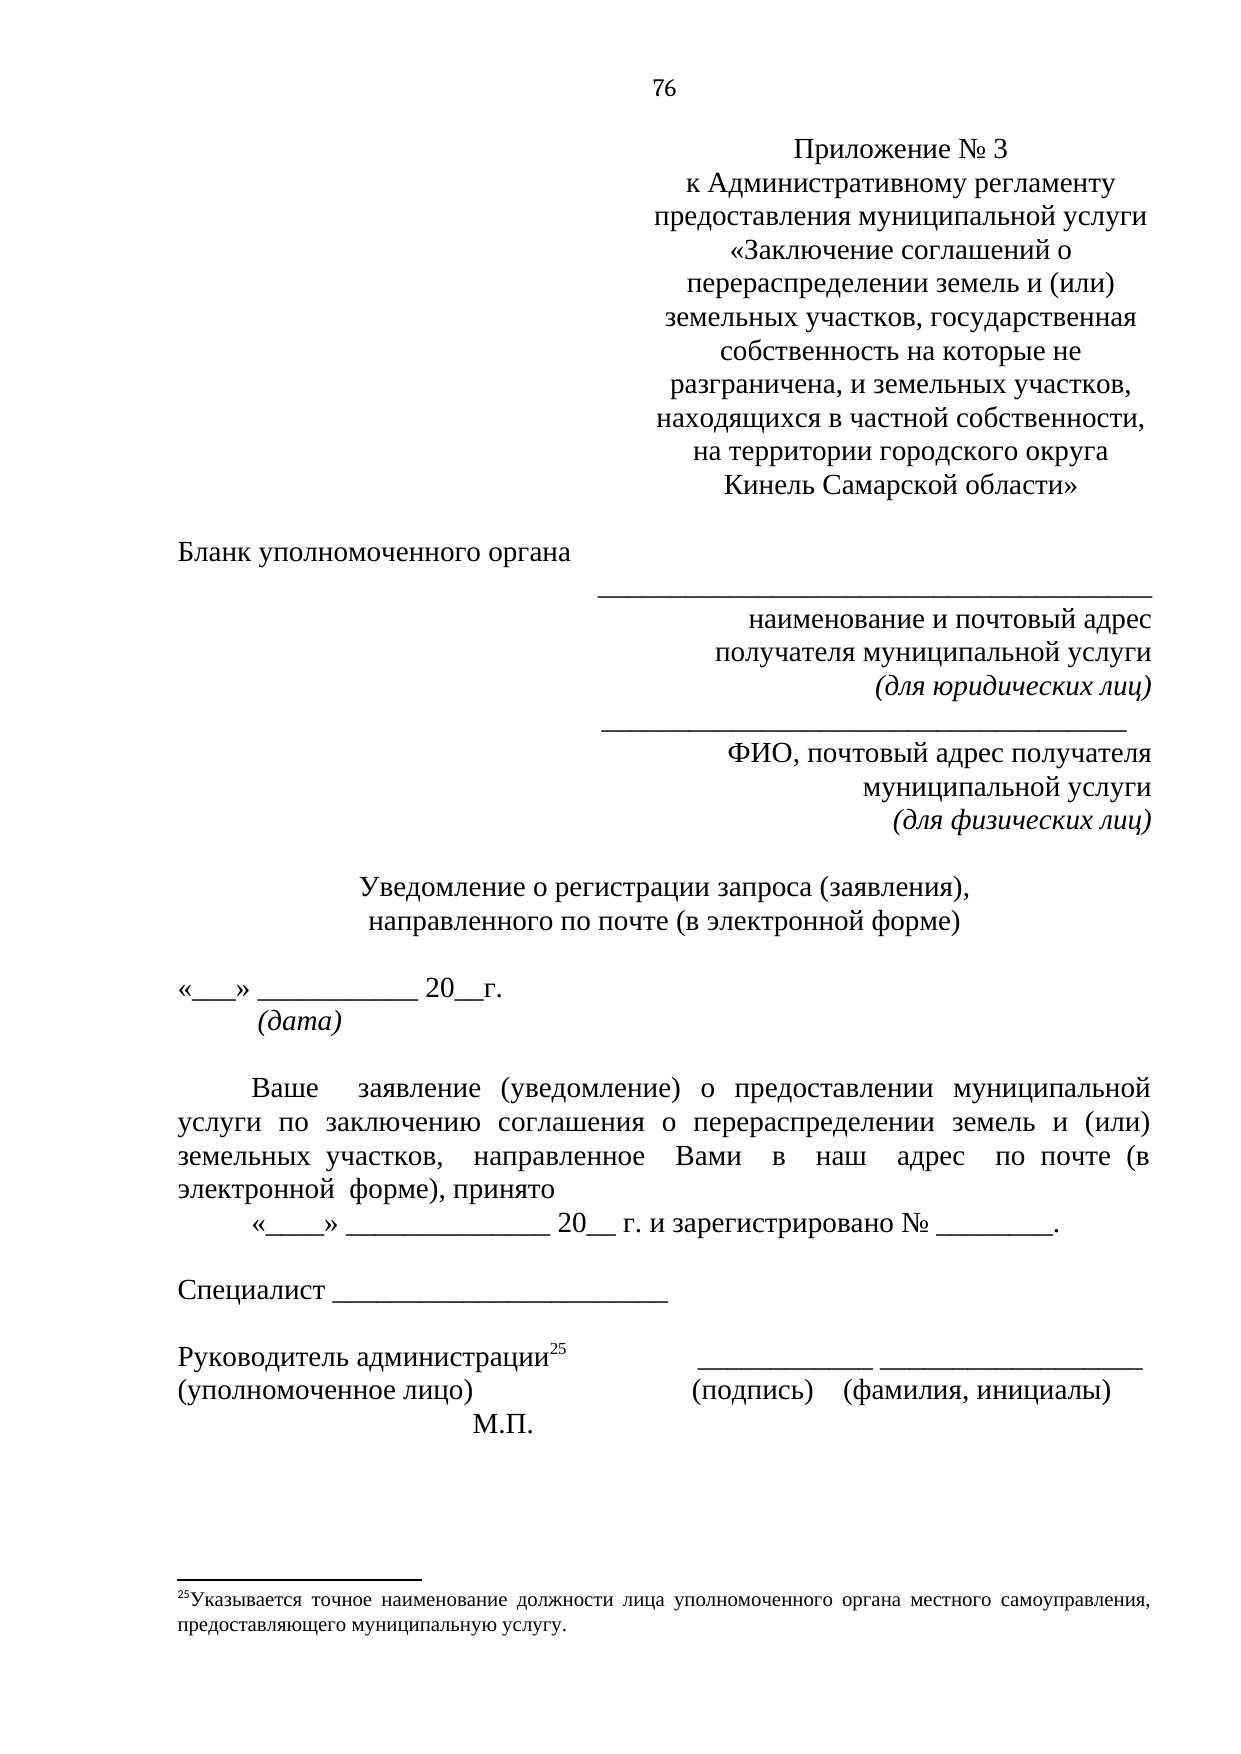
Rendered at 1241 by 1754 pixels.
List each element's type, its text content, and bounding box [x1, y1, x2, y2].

text М.П. [177, 1406, 1152, 1439]
text муниципальной услуги [177, 769, 1152, 802]
text Приложение № 3 [650, 118, 1152, 165]
text Руководитель администрации ____________ __________________ [177, 1339, 1152, 1372]
text ____________________________________ [576, 702, 1152, 735]
text к Административному регламенту предоставления муниципальной услуги «Заключение соглашений о перераспределении земель и (или) земельных участков, государственная собственность на которые не разграничена, и земельных участков, находящихся в частной собственности, на территории городского округа Кинель Самарской области» [650, 165, 1152, 500]
text «___» ___________ 20__г. [177, 970, 1152, 1003]
text «____» ______________ 20__ г. и зарегистрировано № ________. [177, 1205, 1152, 1238]
text ФИО, почтовый адрес получателя [177, 735, 1152, 769]
text (для юридических лиц) [177, 668, 1152, 702]
text (уполномоченное лицо) (подпись) (фамилия, инициалы) [177, 1372, 1152, 1406]
text (для физических лиц) [576, 802, 1152, 836]
text Ваше заявление (уведомление) о предоставлении муниципальной услуги по заключению соглашения о перераспределении земель и (или) земельных участков, направленное Вами в наш адрес по почте (в электронной форме), принято [177, 1071, 1152, 1205]
text Уведомление о регистрации запроса (заявления), [177, 869, 1152, 903]
text Бланк уполномоченного органа [177, 534, 1152, 567]
text направленного по почте (в электронной форме) [177, 903, 1152, 936]
text получателя муниципальной услуги [177, 634, 1152, 668]
text (дата) [177, 1003, 1152, 1037]
text Специалист _______________________ [177, 1272, 1152, 1305]
text ______________________________________ [177, 567, 1152, 601]
text наименование и почтовый адрес [177, 601, 1152, 634]
